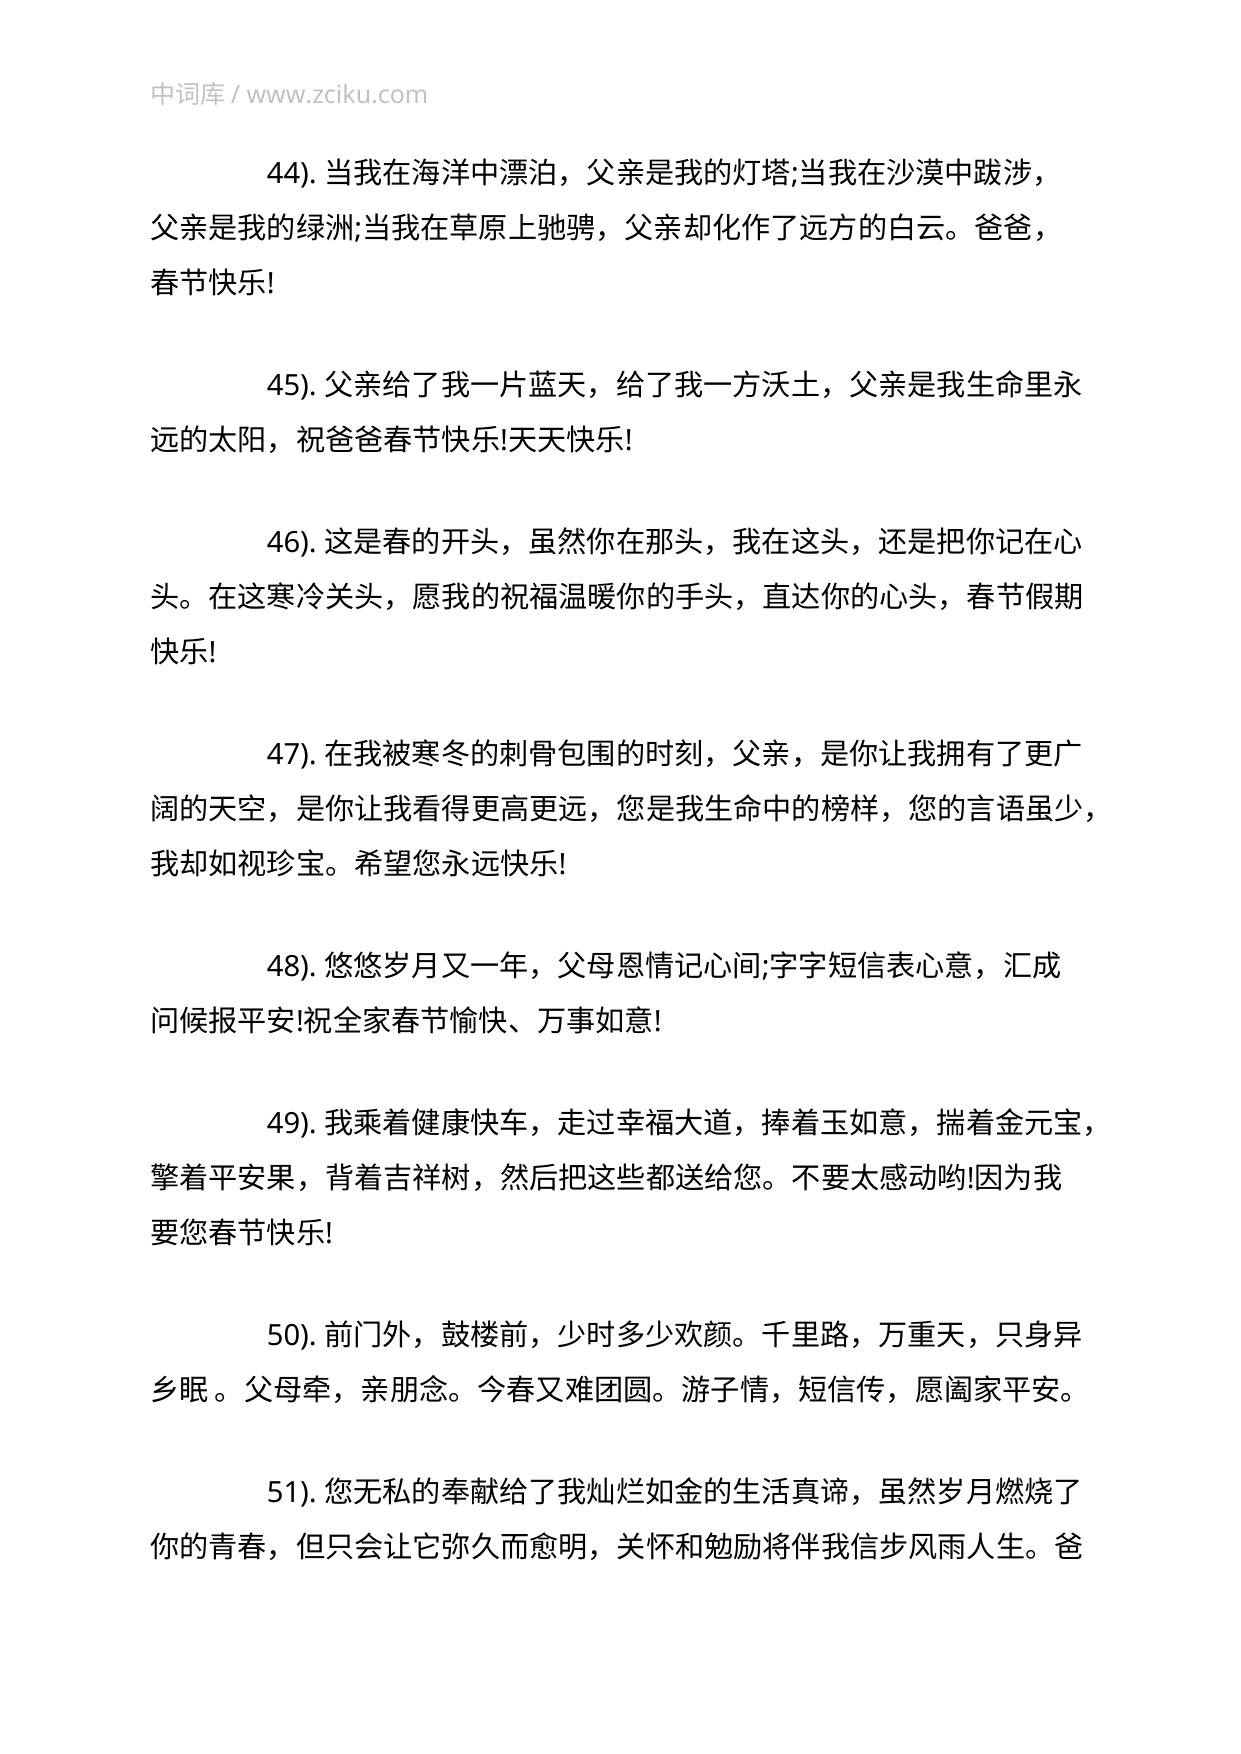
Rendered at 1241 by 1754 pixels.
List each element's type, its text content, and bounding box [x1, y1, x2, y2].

text 45). 父亲给了我一片蓝天，给了我一方沃土，父亲是我生命里永远的太阳，祝爸爸春节快乐!天天快乐! [150, 362, 1090, 459]
text 49). 我乘着健康快车，走过幸福大道，捧着玉如意，揣着金元宝，擎着平安果，背着吉祥树，然后把这些都送给您。不要太感动哟!因为我要您春节快乐! [150, 1100, 1090, 1252]
text 46). 这是春的开头，虽然你在那头，我在这头，还是把你记在心头。在这寒冷关头，愿我的祝福温暖你的手头，直达你的心头，春节假期快乐! [150, 519, 1090, 671]
text 48). 悠悠岁月又一年，父母恩情记心间;字字短信表心意，汇成问候报平安!祝全家春节愉快、万事如意! [150, 943, 1090, 1040]
text 47). 在我被寒冬的刺骨包围的时刻，父亲，是你让我拥有了更广阔的天空，是你让我看得更高更远，您是我生命中的榜样，您的言语虽少，我却如视珍宝。希望您永远快乐! [150, 731, 1090, 883]
text 50). 前门外，鼓楼前，少时多少欢颜。千里路，万重天，只身异乡眠 。父母牵，亲朋念。今春又难团圆。游子情，短信传，愿阖家平安。 [150, 1312, 1090, 1409]
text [150, 1468, 1090, 1566]
text 44). 当我在海洋中漂泊，父亲是我的灯塔;当我在沙漠中跋涉，父亲是我的绿洲;当我在草原上驰骋，父亲却化作了远方的白云。爸爸，春节快乐! [150, 150, 1090, 302]
